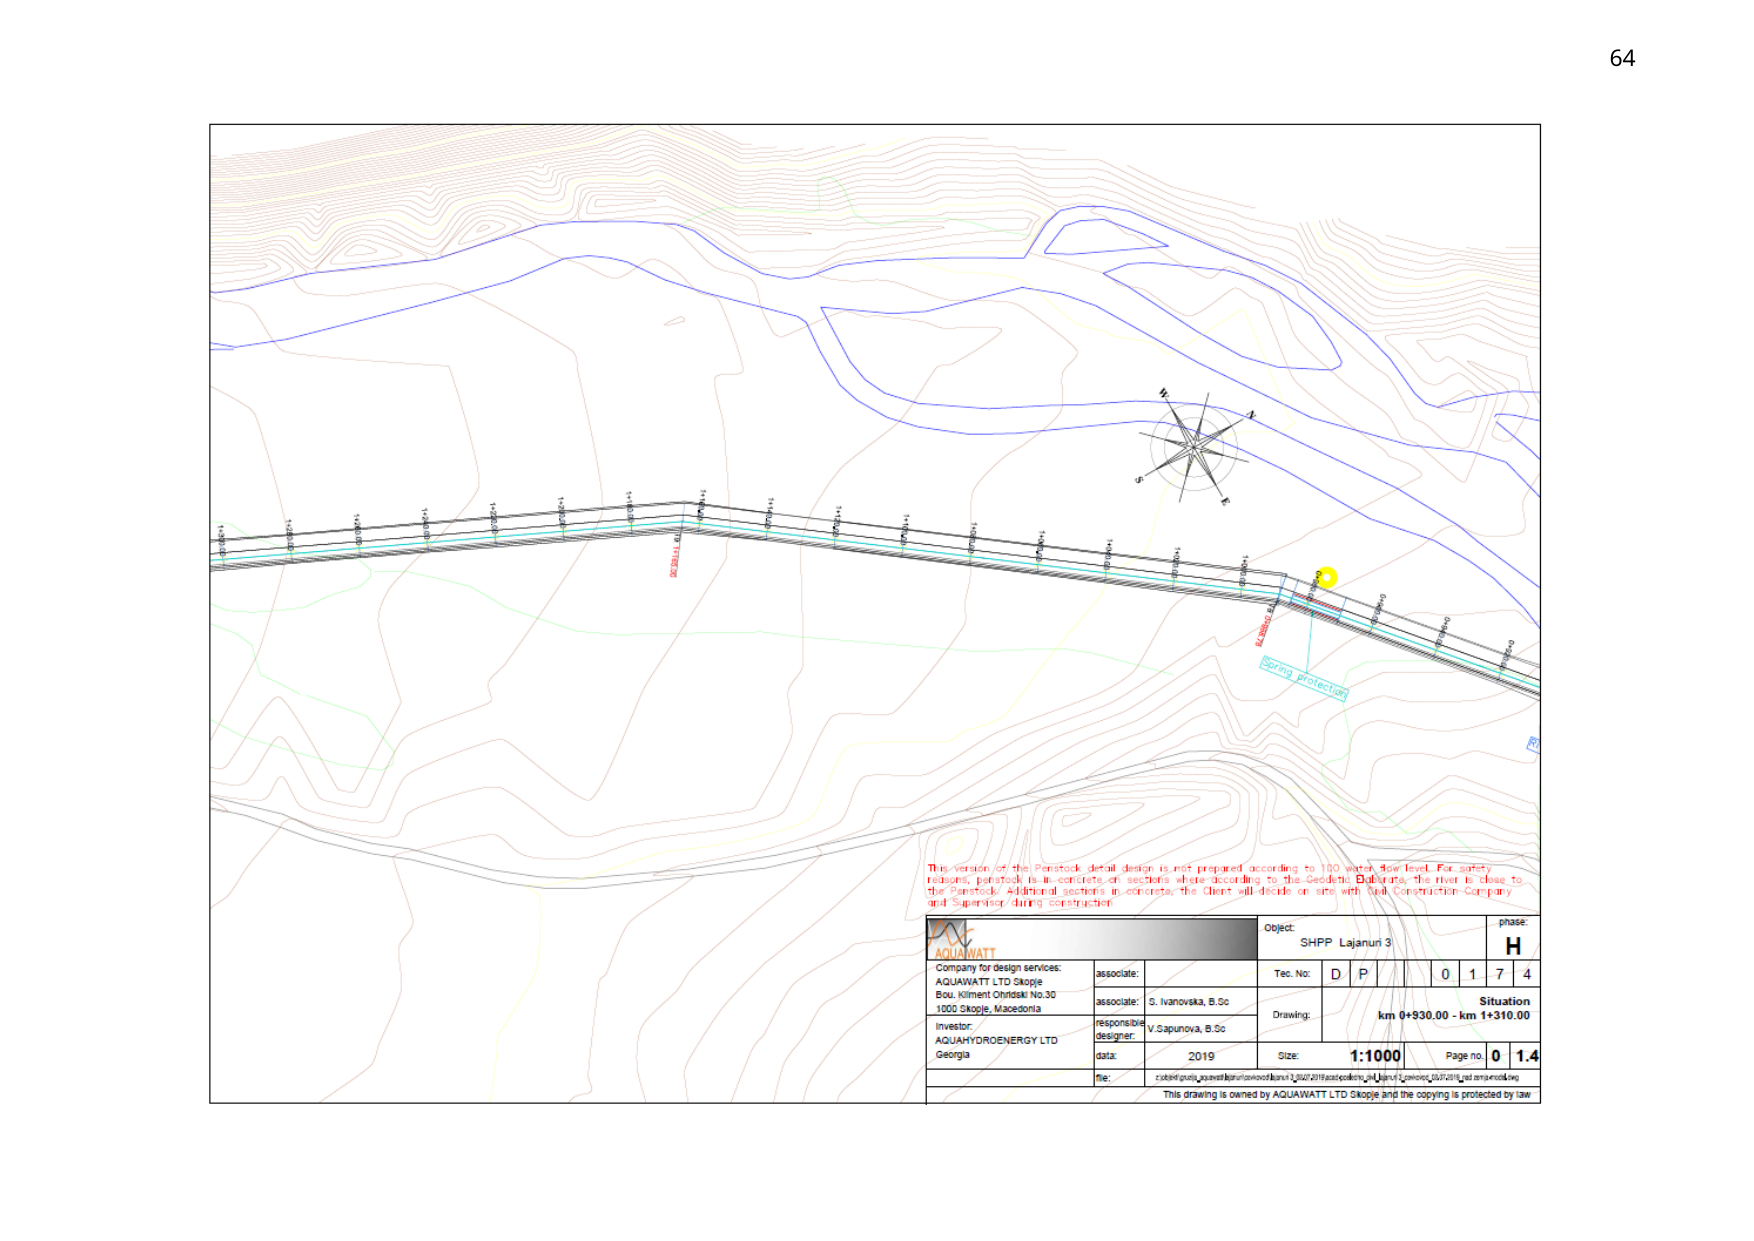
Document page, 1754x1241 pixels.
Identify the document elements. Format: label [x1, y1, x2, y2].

picture [207, 118, 1547, 1105]
